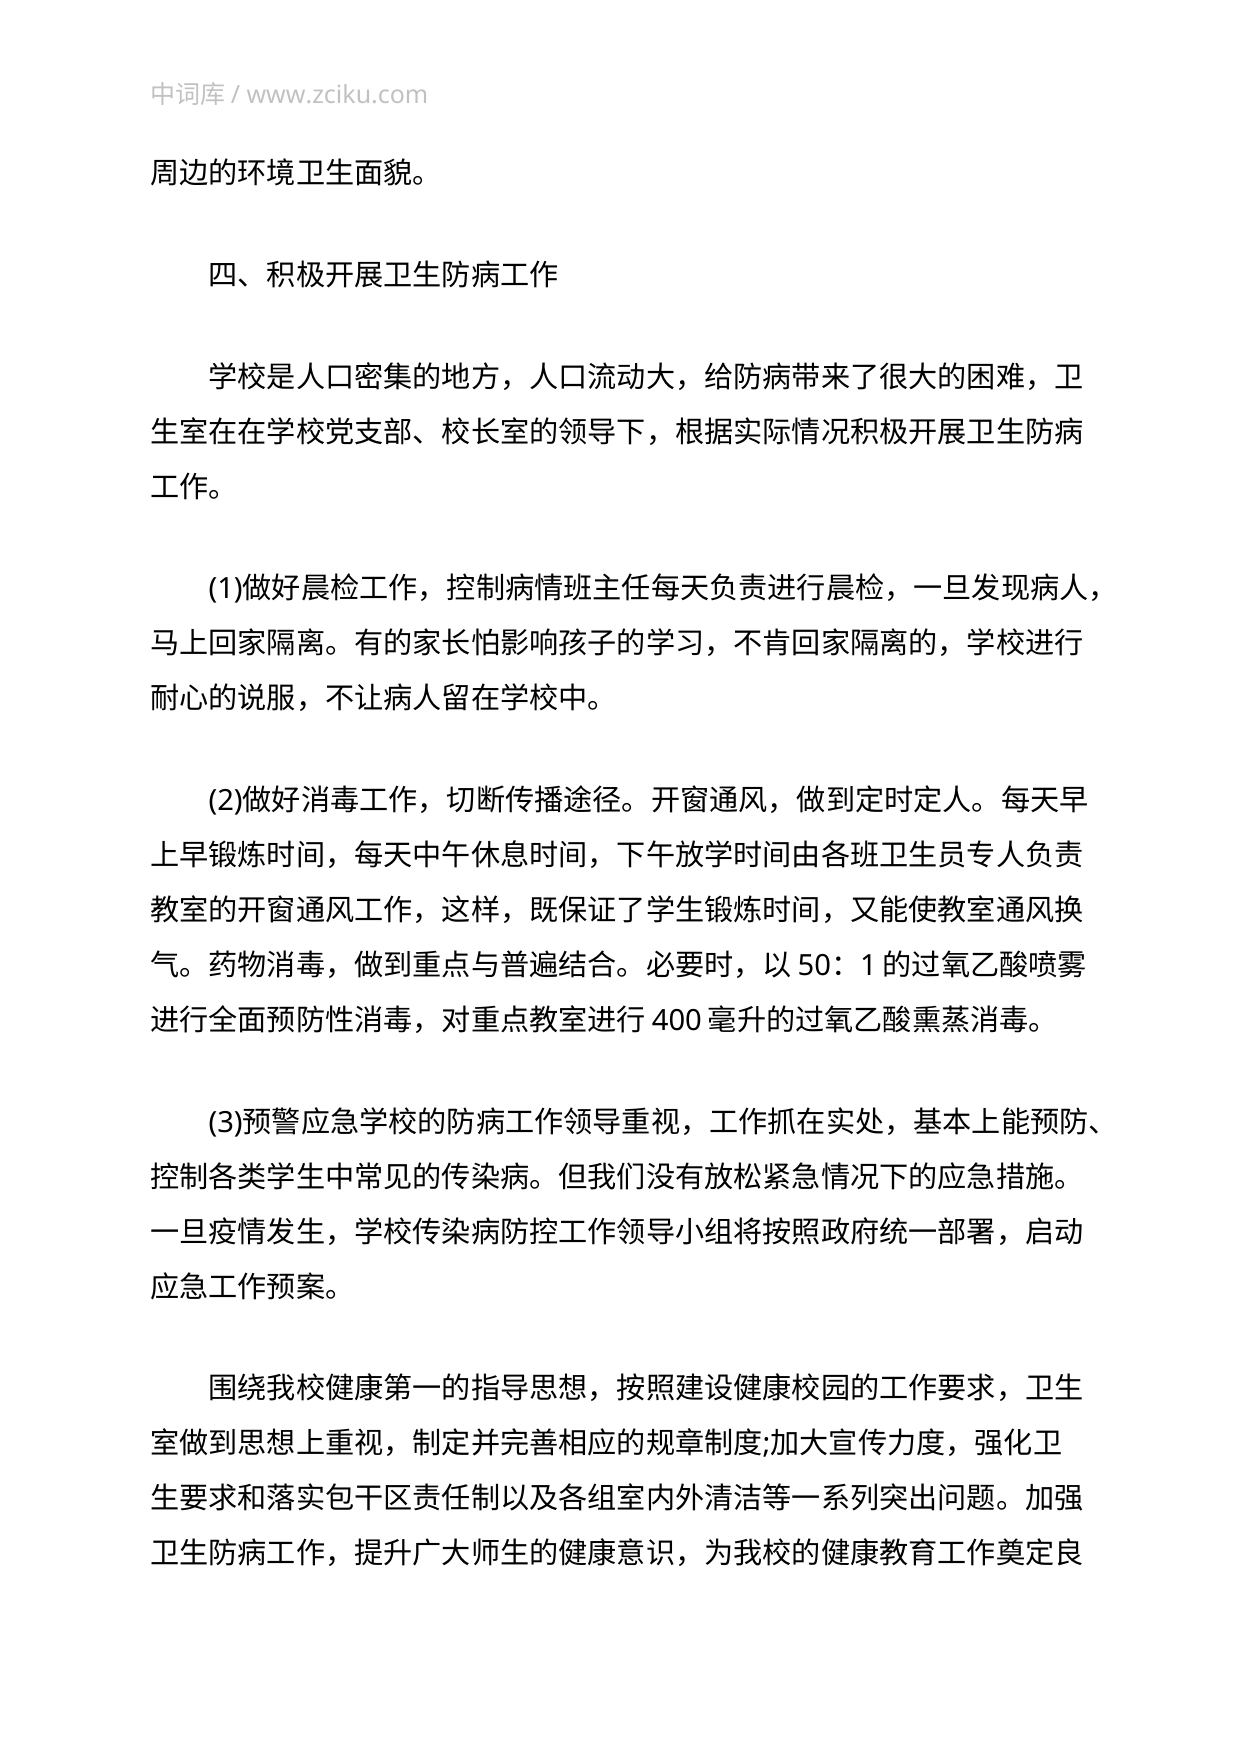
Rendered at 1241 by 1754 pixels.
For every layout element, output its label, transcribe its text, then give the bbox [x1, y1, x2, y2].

text 四、积极开展卫生防病工作 [150, 252, 1090, 294]
text (3)预警应急学校的防病工作领导重视，工作抓在实处，基本上能预防、控制各类学生中常见的传染病。但我们没有放松紧急情况下的应急措施。一旦疫情发生，学校传染病防控工作领导小组将按照政府统一部署，启动应急工作预案。 [150, 1098, 1090, 1306]
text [150, 1365, 1090, 1572]
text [150, 150, 1090, 192]
text (1)做好晨检工作，控制病情班主任每天负责进行晨检，一旦发现病人，马上回家隔离。有的家长怕影响孩子的学习，不肯回家隔离的，学校进行耐心的说服，不让病人留在学校中。 [150, 565, 1090, 717]
text (2)做好消毒工作，切断传播途径。开窗通风，做到定时定人。每天早上早锻炼时间，每天中午休息时间，下午放学时间由各班卫生员专人负责教室的开窗通风工作，这样，既保证了学生锻炼时间，又能使教室通风换气。药物消毒，做到重点与普遍结合。必要时，以50：1的过氧乙酸喷雾进行全面预防性消毒，对重点教室进行400毫升的过氧乙酸熏蒸消毒。 [150, 777, 1090, 1039]
text 学校是人口密集的地方，人口流动大，给防病带来了很大的困难，卫生室在在学校党支部、校长室的领导下，根据实际情况积极开展卫生防病工作。 [150, 353, 1090, 506]
